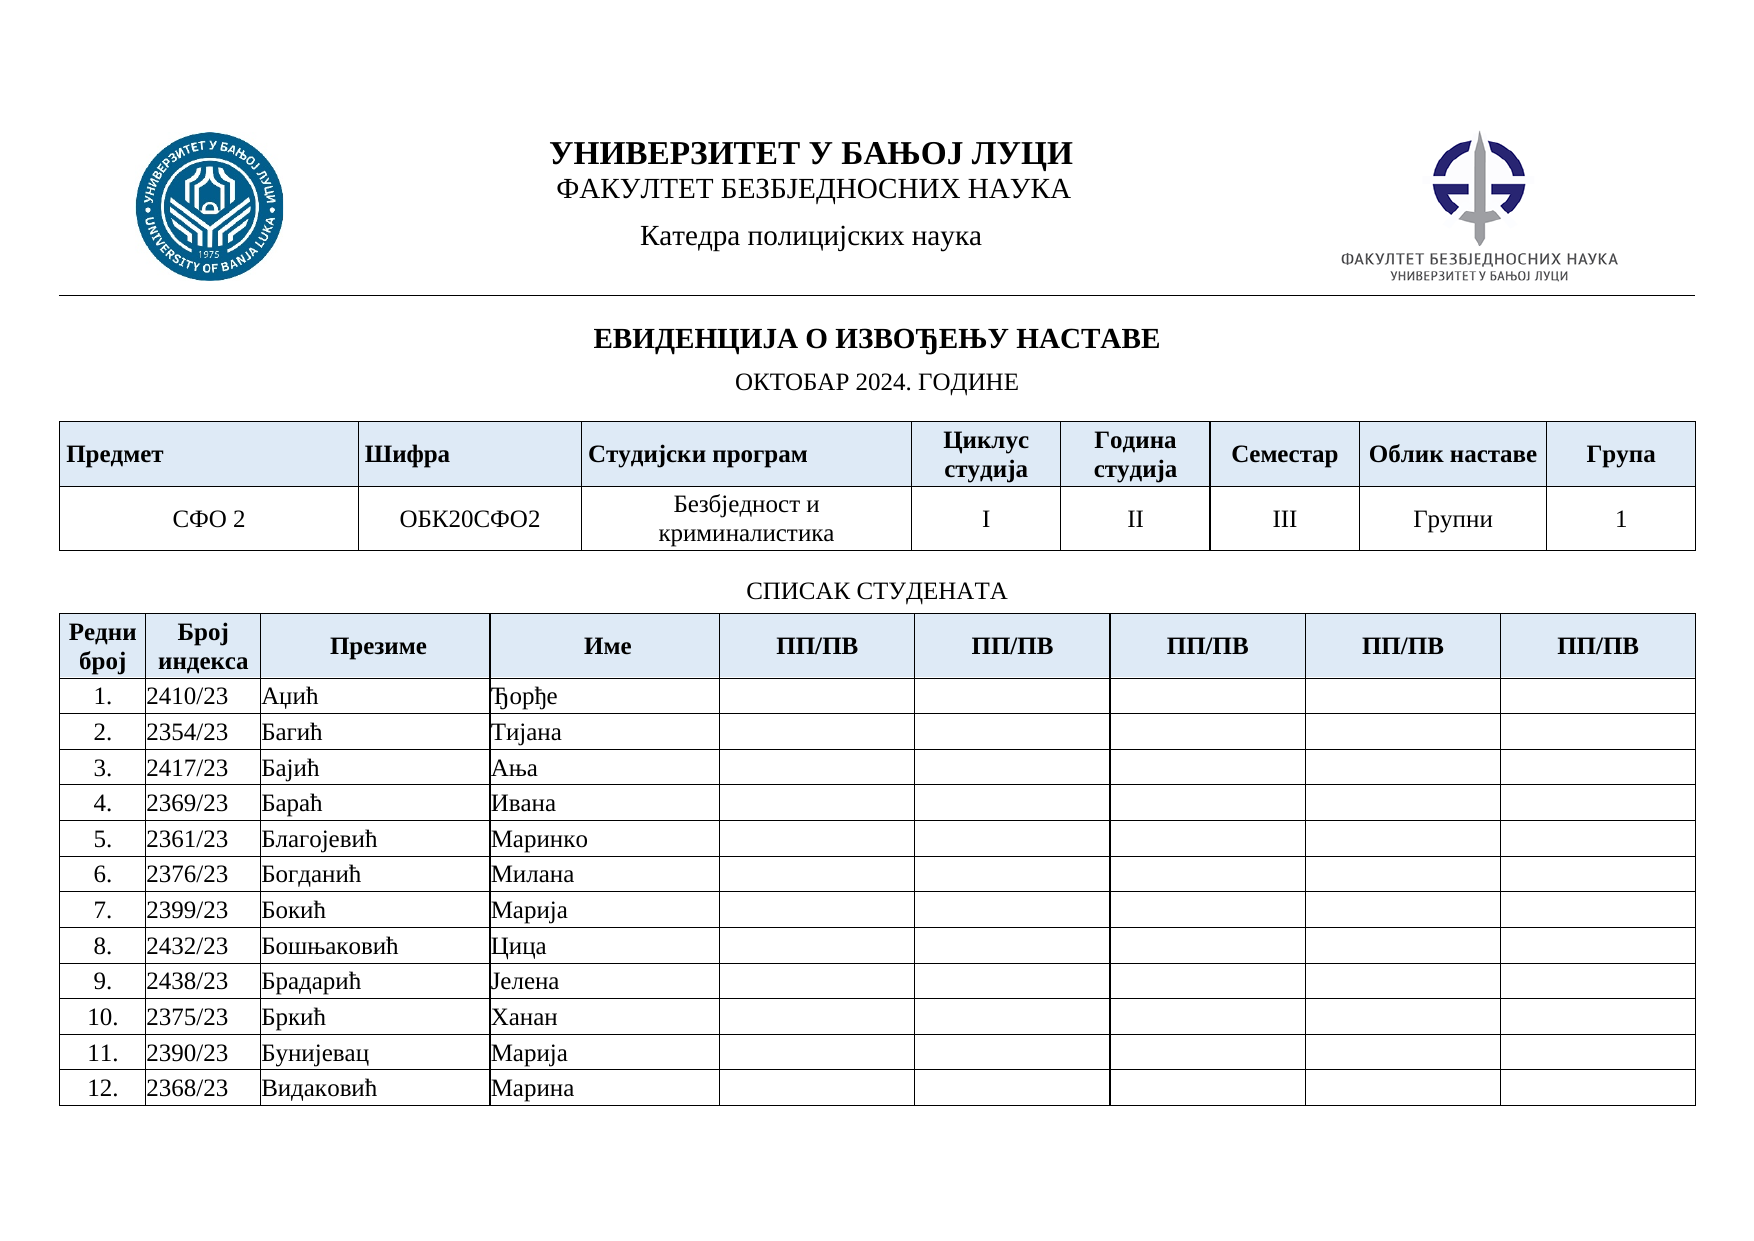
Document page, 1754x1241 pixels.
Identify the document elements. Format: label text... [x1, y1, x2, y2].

table_cell 2432/23 [146, 928, 260, 962]
table_cell 2368/23 [146, 1070, 260, 1105]
picture [228, 220, 248, 242]
table_header Број индекса [146, 614, 260, 677]
table_cell Ања [491, 750, 719, 784]
table_header [59, 118, 359, 295]
table_cell 9. [60, 964, 145, 998]
table_cell 8. [60, 928, 145, 962]
table_cell 5. [60, 821, 145, 856]
table_cell [1111, 892, 1305, 927]
table_cell [1111, 679, 1305, 713]
table_cell [1306, 928, 1500, 962]
picture [161, 158, 258, 252]
picture [135, 132, 284, 281]
table_cell 6. [60, 857, 145, 891]
table_cell 1. [60, 679, 145, 713]
table_cell Безбједност и криминалистика [582, 487, 911, 550]
picture [265, 188, 275, 203]
picture [191, 143, 197, 151]
table_cell [720, 892, 914, 927]
table_header Име [491, 614, 719, 677]
table_cell Милана [491, 857, 719, 891]
table_cell [915, 999, 1109, 1034]
table_cell Бајић [261, 750, 489, 784]
text ОКТОБАР 2024. ГОДИНЕ [59, 367, 1695, 396]
table_header ПП/ПВ [1501, 614, 1695, 677]
table_cell [1501, 1035, 1695, 1069]
table_cell [1501, 679, 1695, 713]
table_header Циклус студија [912, 422, 1060, 486]
picture [257, 170, 267, 181]
table_cell 2410/23 [146, 679, 260, 713]
table_cell Марија [491, 892, 719, 927]
picture [195, 166, 224, 215]
table_cell [1111, 785, 1305, 820]
picture [259, 227, 272, 240]
table_cell 2369/23 [146, 785, 260, 820]
table_cell [1501, 1070, 1695, 1105]
table_header УНИВЕРЗИТЕТ У БАЊОЈ ЛУЦИ ФАКУЛТЕТ БЕЗБЈЕДНОСНИХ НАУКА Катедра полицијских наука [359, 118, 1262, 295]
table_cell [1501, 857, 1695, 891]
picture [218, 205, 250, 246]
picture [220, 141, 246, 160]
text ЕВИДЕНЦИЈА О ИЗВОЂЕЊУ НАСТАВЕ [59, 321, 1695, 355]
picture [210, 142, 216, 149]
table_cell [720, 1035, 914, 1069]
table_header [1263, 118, 1695, 295]
table_cell II [1061, 487, 1209, 550]
picture [146, 217, 170, 252]
table_cell 2. [60, 714, 145, 749]
table_cell 2376/23 [146, 857, 260, 891]
table_cell [915, 892, 1109, 927]
table_cell Аџић [261, 679, 489, 713]
table_cell [720, 928, 914, 962]
table_cell [1111, 714, 1305, 749]
table_cell [1306, 999, 1500, 1034]
picture [173, 255, 181, 263]
table_cell [1111, 964, 1305, 998]
table_header ПП/ПВ [720, 614, 914, 677]
table_header Семестар [1211, 422, 1359, 486]
picture [222, 262, 228, 271]
table_cell 2390/23 [146, 1035, 260, 1069]
picture [247, 248, 257, 260]
table_cell 2354/23 [146, 714, 260, 749]
table_cell [720, 857, 914, 891]
table_cell 3. [60, 750, 145, 784]
table_cell Бошњаковић [261, 928, 489, 962]
picture [266, 218, 274, 225]
table_cell [915, 714, 1109, 749]
table_cell [1111, 928, 1305, 962]
table_cell Марина [491, 1070, 719, 1105]
table_cell ОБК20СФО2 [359, 487, 581, 550]
table_cell Видаковић [261, 1070, 489, 1105]
table_cell Багић [261, 714, 489, 749]
table_header Група [1547, 422, 1695, 486]
table_cell [1111, 1070, 1305, 1105]
picture [220, 217, 284, 281]
picture [263, 178, 272, 188]
picture [146, 159, 170, 194]
table_header Студијски програм [582, 422, 911, 486]
picture [185, 168, 201, 202]
table_cell I [912, 487, 1060, 550]
table_cell Тијана [491, 714, 719, 749]
text СПИСАК СТУДЕНАТА [59, 576, 1695, 605]
table_cell 2399/23 [146, 892, 260, 927]
table_cell [1306, 750, 1500, 784]
picture [231, 261, 237, 268]
table_cell [915, 1035, 1109, 1069]
picture [169, 148, 183, 162]
table_cell [720, 1070, 914, 1105]
table_header ПП/ПВ [915, 614, 1109, 677]
table_cell [915, 821, 1109, 856]
table_cell Брадарић [261, 964, 489, 998]
picture [1335, 125, 1623, 289]
table_cell [1111, 857, 1305, 891]
table_cell Бараћ [261, 785, 489, 820]
picture [203, 264, 217, 273]
table_cell [1306, 892, 1500, 927]
table_header Шифра [359, 422, 581, 486]
table_cell 2417/23 [146, 750, 260, 784]
table_cell 2438/23 [146, 964, 260, 998]
table_cell [1306, 964, 1500, 998]
table_header Редни број [60, 614, 145, 677]
picture [173, 220, 192, 242]
table_cell Благојевић [261, 821, 489, 856]
table_cell [1306, 1070, 1500, 1105]
table_cell [1501, 892, 1695, 927]
table_cell [915, 857, 1109, 891]
table_header Презиме [261, 614, 489, 677]
table_cell СФО 2 [60, 487, 358, 550]
table_cell 2361/23 [146, 821, 260, 856]
table_cell Групни [1360, 487, 1546, 550]
table_cell [720, 679, 914, 713]
table_cell [1111, 999, 1305, 1034]
picture [187, 260, 199, 271]
table_cell Марија [491, 1035, 719, 1069]
table_cell 7. [60, 892, 145, 927]
table_cell Бунијевац [261, 1035, 489, 1069]
table_cell [1306, 821, 1500, 856]
table_cell Ђорђе [491, 679, 719, 713]
picture [199, 141, 205, 149]
table_cell [915, 679, 1109, 713]
table_cell [1501, 821, 1695, 856]
table_cell Јелена [491, 964, 719, 998]
table_cell [1501, 750, 1695, 784]
table_cell III [1211, 487, 1359, 550]
table_cell [1306, 857, 1500, 891]
table_cell [720, 785, 914, 820]
table_cell [720, 964, 914, 998]
table_cell Цица [491, 928, 719, 962]
table_cell Ивана [491, 785, 719, 820]
table_cell [915, 785, 1109, 820]
table_cell 1 [1547, 487, 1695, 550]
table_cell [1306, 1035, 1500, 1069]
table_header Предмет [60, 422, 358, 486]
table_header ПП/ПВ [1306, 614, 1500, 677]
table_cell [915, 750, 1109, 784]
table_cell [720, 714, 914, 749]
table_cell Богданић [261, 857, 489, 891]
table_cell 11. [60, 1035, 145, 1069]
picture [170, 208, 202, 246]
table_cell [1306, 679, 1500, 713]
table_cell [1501, 928, 1695, 962]
table_cell [915, 1070, 1109, 1105]
table_cell [915, 928, 1109, 962]
table_cell [720, 750, 914, 784]
table_cell Бокић [261, 892, 489, 927]
table_header Година студија [1061, 422, 1209, 486]
table_cell Бркић [261, 999, 489, 1034]
table_cell 10. [60, 999, 145, 1034]
table_cell [1306, 785, 1500, 820]
table_cell Ханан [491, 999, 719, 1034]
table_cell [1501, 714, 1695, 749]
table_cell [1501, 964, 1695, 998]
picture [237, 255, 247, 263]
table_cell [1111, 821, 1305, 856]
picture [166, 249, 174, 258]
table_cell [915, 964, 1109, 998]
table_cell [1111, 750, 1305, 784]
table_cell [720, 821, 914, 856]
table_cell 2375/23 [146, 999, 260, 1034]
table_cell [720, 999, 914, 1034]
table_cell [1501, 999, 1695, 1034]
table_cell Маринко [491, 821, 719, 856]
table_cell [1111, 1035, 1305, 1069]
picture [170, 197, 250, 247]
table_cell 12. [60, 1070, 145, 1105]
table_header Облик наставе [1360, 422, 1546, 486]
picture [218, 167, 236, 202]
table_header ПП/ПВ [1111, 614, 1305, 677]
table_cell [1306, 714, 1500, 749]
table_cell 4. [60, 785, 145, 820]
table_cell [1501, 785, 1695, 820]
